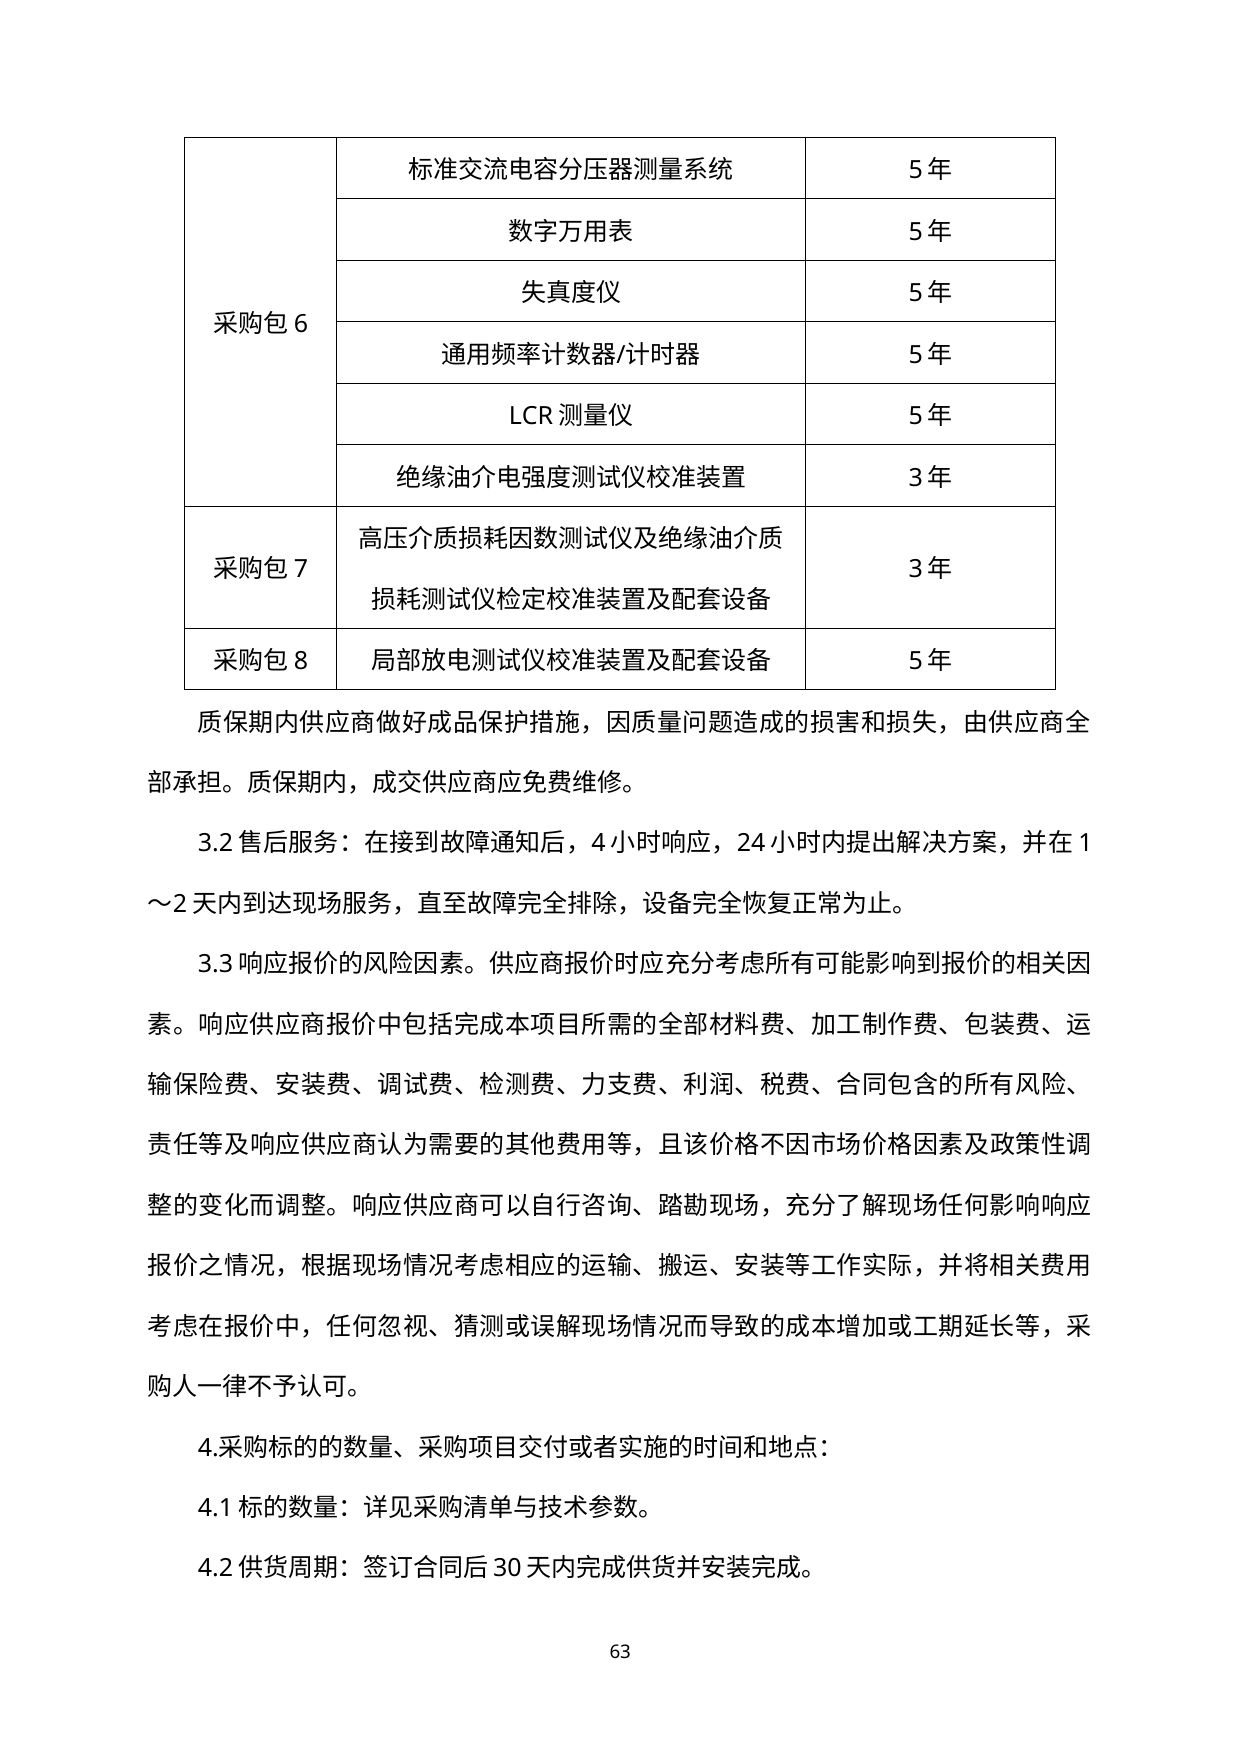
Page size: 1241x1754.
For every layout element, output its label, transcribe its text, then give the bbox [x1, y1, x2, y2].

text 3.2售后服务：在接到故障通知后，4小时响应，24小时内提出解决方案，并在1～2天内到达现场服务，直至故障完全排除，设备完全恢复正常为止。 [148, 811, 1093, 932]
table_cell 5年 [806, 261, 1055, 321]
table_cell 高压介质损耗因数测试仪及绝缘油介质损耗测试仪检定校准装置及配套设备 [337, 507, 805, 627]
table_cell 采购包6 [185, 138, 336, 506]
text 4.2供货周期：签订合同后30天内完成供货并安装完成。 [148, 1536, 1093, 1596]
table_cell 3年 [806, 445, 1055, 506]
table_cell 3年 [806, 507, 1055, 627]
text 3.3响应报价的风险因素。供应商报价时应充分考虑所有可能影响到报价的相关因素。响应供应商报价中包括完成本项目所需的全部材料费、加工制作费、包装费、运输保险费、安装费、调试费、检测费、力支费、利润、税费、合同包含的所有风险、责任等及响应供应商认为需要的其他费用等，且该价格不因市场价格因素及政策性调整的变化而调整。响应供应商可以自行咨询、踏勘现场，充分了解现场任何影响响应报价之情况，根据现场情况考虑相应的运输、搬运、安装等工作实际，并将相关费用考虑在报价中，任何忽视、猜测或误解现场情况而导致的成本增加或工期延长等，采购人一律不予认可。 [148, 932, 1093, 1415]
table_cell 标准交流电容分压器测量系统 [337, 138, 805, 198]
table_cell LCR测量仪 [337, 384, 805, 444]
table_cell 采购包8 [185, 629, 336, 689]
table_cell 5年 [806, 138, 1055, 198]
table_cell 5年 [806, 199, 1055, 260]
table_cell 局部放电测试仪校准装置及配套设备 [337, 629, 805, 689]
table_cell 采购包7 [185, 507, 336, 627]
table_cell 失真度仪 [337, 261, 805, 321]
text 4.采购标的的数量、采购项目交付或者实施的时间和地点： [148, 1415, 1093, 1475]
table_cell 绝缘油介电强度测试仪校准装置 [337, 445, 805, 506]
text 质保期内供应商做好成品保护措施，因质量问题造成的损害和损失，由供应商全部承担。质保期内，成交供应商应免费维修。 [148, 690, 1093, 811]
table_cell 5年 [806, 322, 1055, 383]
table_cell 通用频率计数器/计时器 [337, 322, 805, 383]
table_cell 数字万用表 [337, 199, 805, 260]
table_cell 5年 [806, 629, 1055, 689]
text 4.1标的数量：详见采购清单与技术参数。 [148, 1475, 1093, 1536]
table_cell 5年 [806, 384, 1055, 444]
